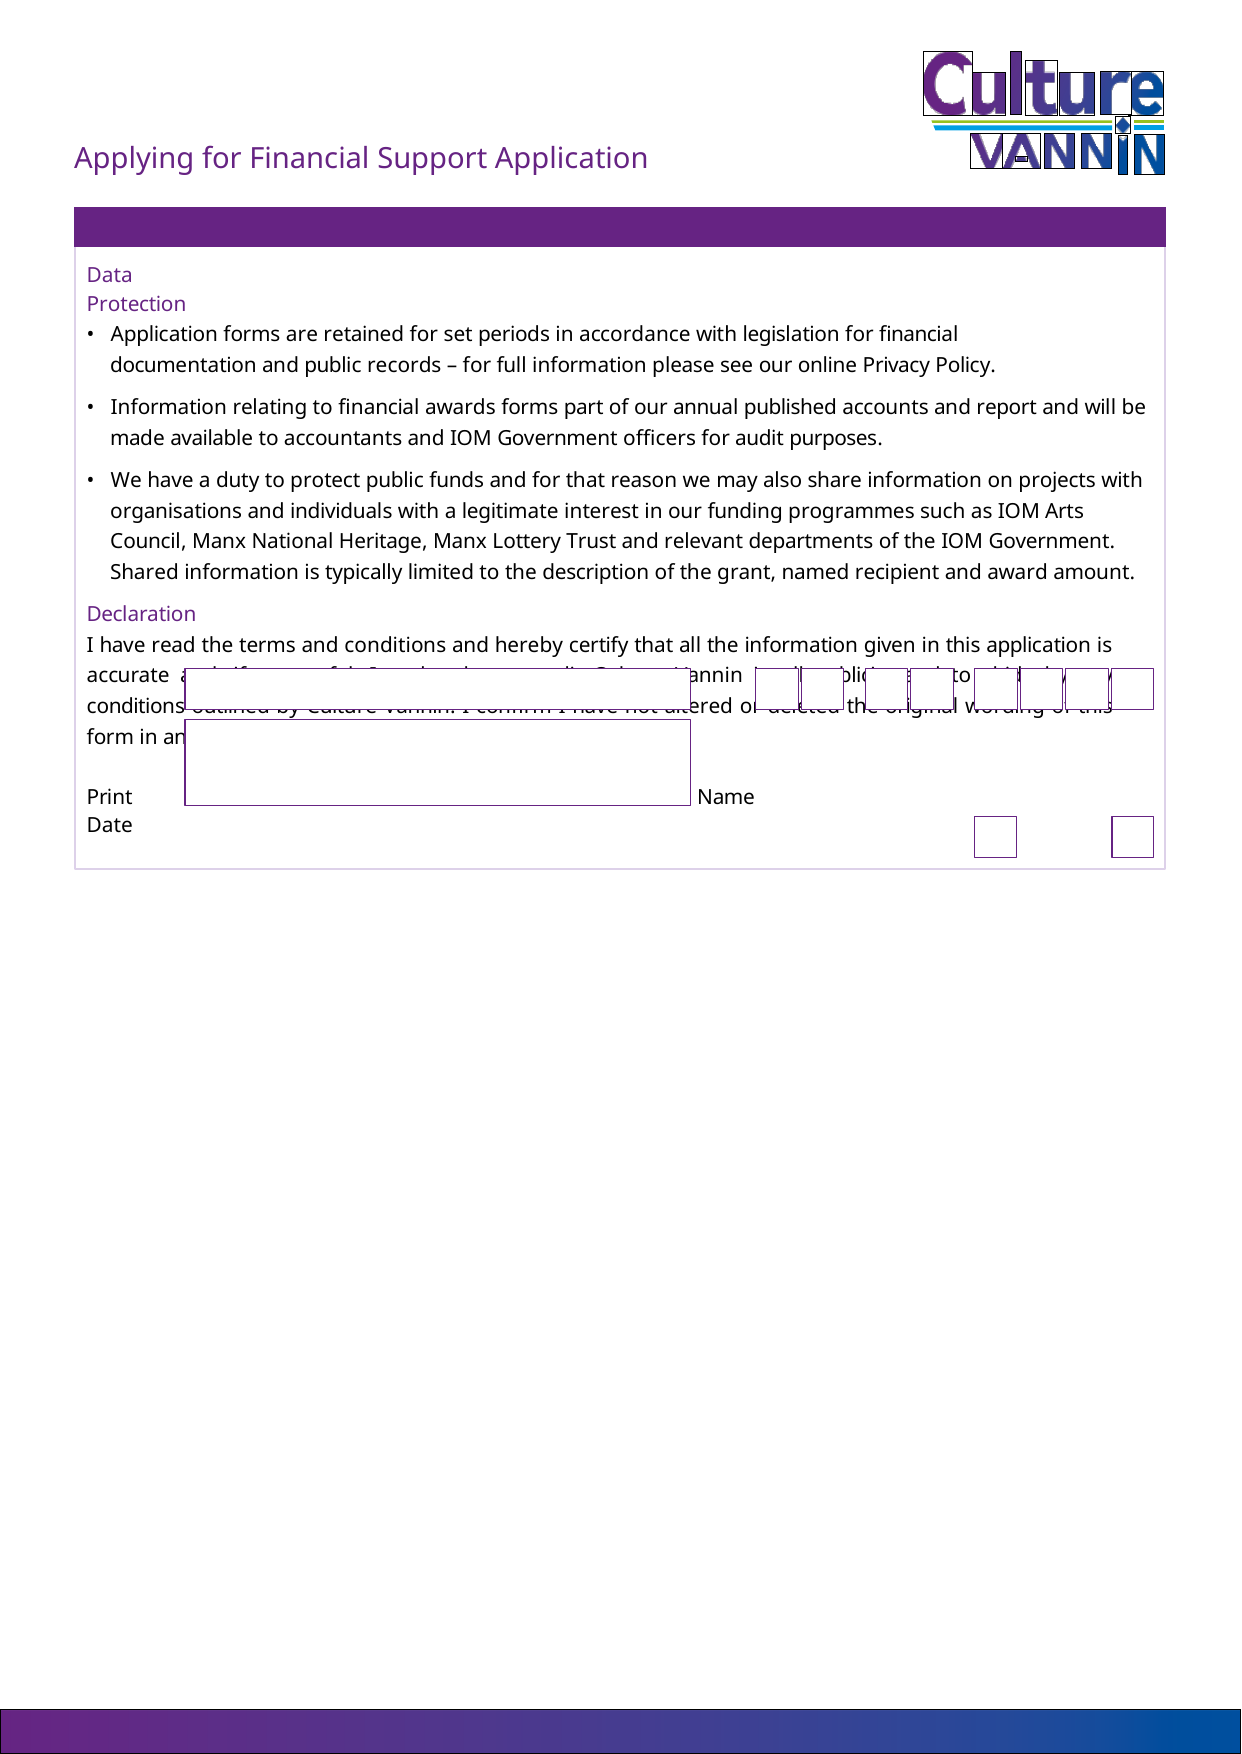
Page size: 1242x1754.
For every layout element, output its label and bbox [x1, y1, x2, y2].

picture [1, 1710, 1240, 1753]
picture [1135, 135, 1164, 174]
picture [1060, 73, 1094, 115]
picture [973, 73, 1005, 115]
picture [971, 134, 1002, 168]
picture [1045, 134, 1074, 168]
picture [924, 52, 972, 115]
picture [1116, 117, 1130, 133]
picture [1026, 61, 1057, 115]
picture [1082, 134, 1111, 168]
picture [1011, 52, 1021, 114]
picture [1003, 134, 1040, 168]
picture [1132, 72, 1163, 115]
picture [1119, 136, 1127, 174]
picture [1101, 72, 1131, 114]
